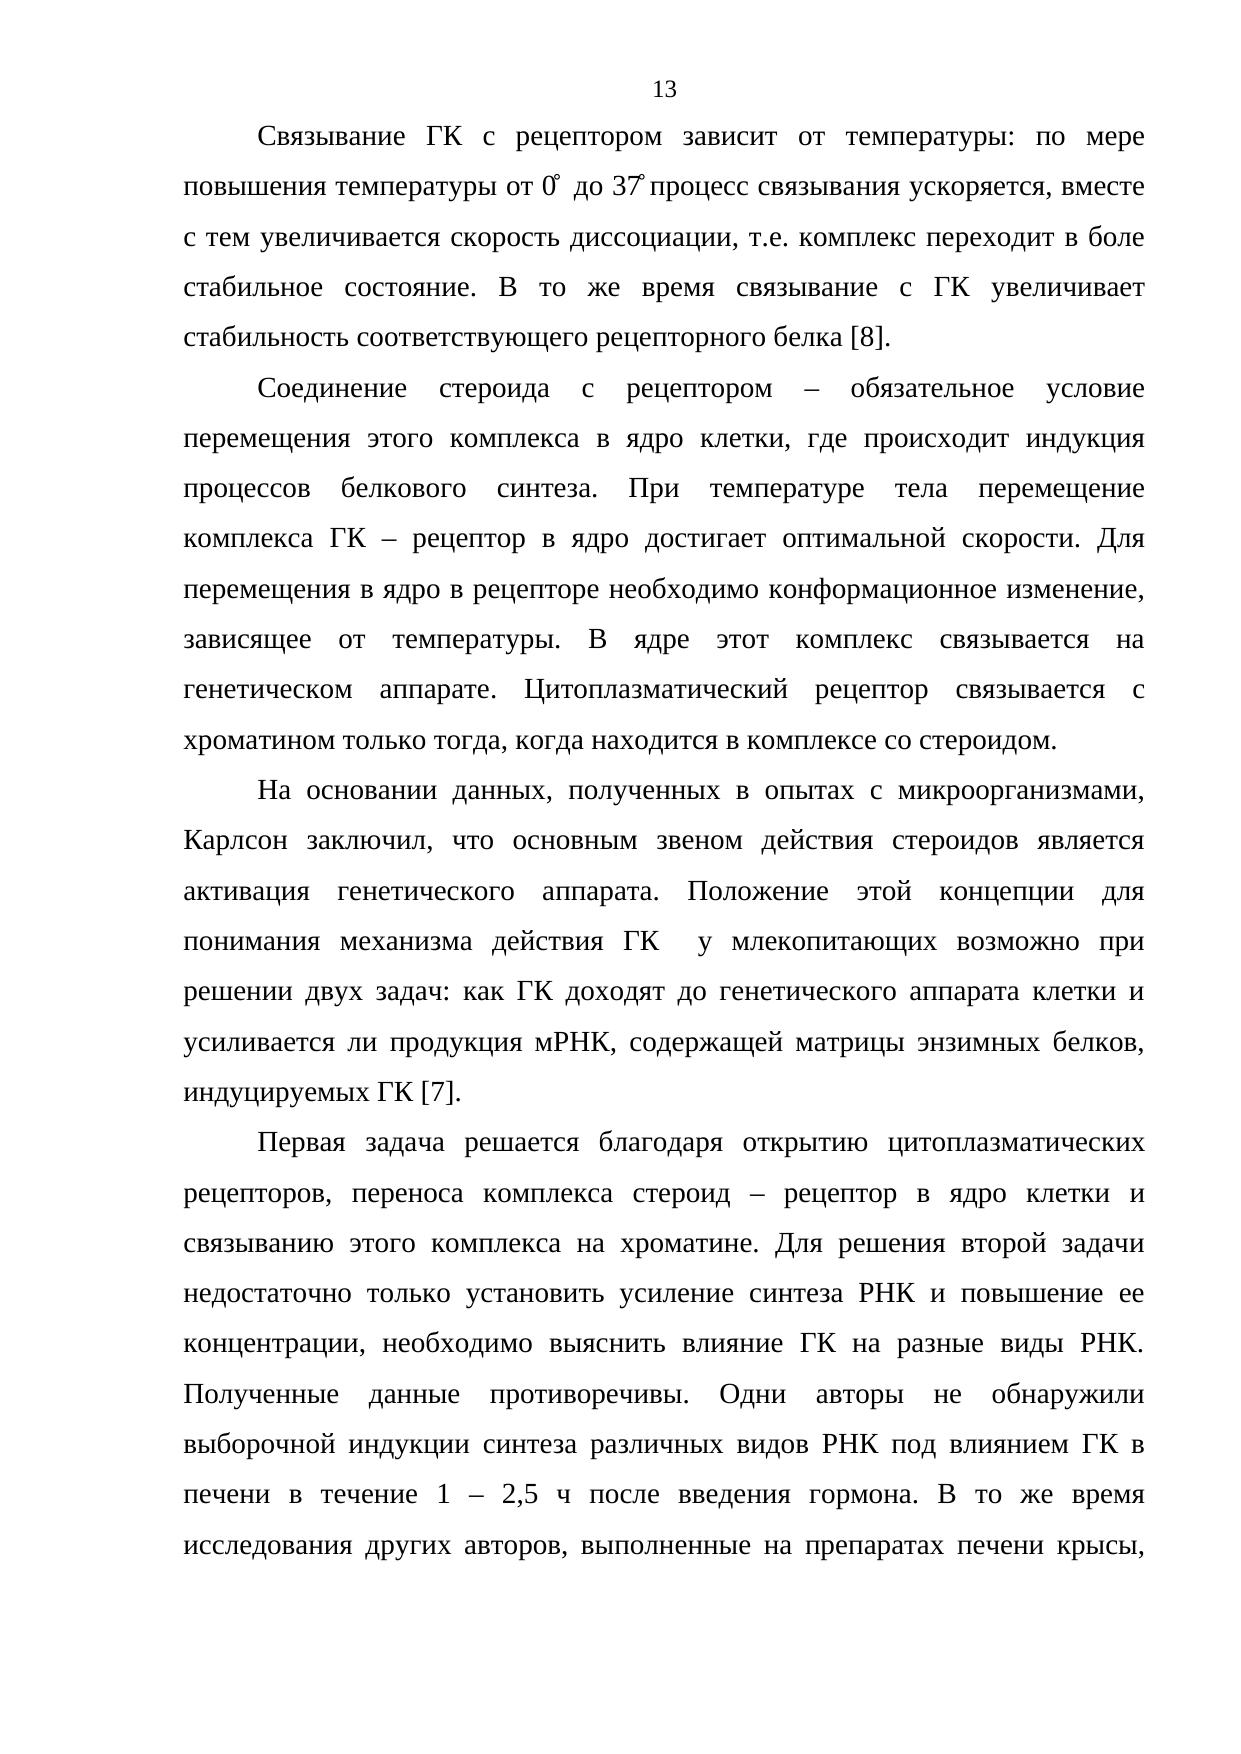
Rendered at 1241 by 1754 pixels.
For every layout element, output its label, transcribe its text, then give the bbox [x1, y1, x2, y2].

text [183, 1124, 1146, 1560]
text На основании данных, полученных в опытах с микроорганизмами, Карлсон заключил, что основным звеном действия стероидов является активация генетического аппарата. Положение этой концепции для понимания механизма действия ГК у млекопитающих возможно при решении двух задач: как ГК доходят до генетического аппарата клетки и усиливается ли продукция мРНК, содержащей матрицы энзимных белков, индуцируемых ГК [7]. [183, 772, 1146, 1108]
text Соединение стероида с рецептором – обязательное условие перемещения этого комплекса в ядро клетки, где происходит индукция процессов белкового синтеза. При температуре тела перемещение комплекса ГК – рецептор в ядро достигает оптимальной скорости. Для перемещения в ядро в рецепторе необходимо конформационное изменение, зависящее от температуры. В ядре этот комплекс связывается на генетическом аппарате. Цитоплазматический рецептор связывается с хроматином только тогда, когда находится в комплексе со стероидом. [183, 370, 1146, 755]
text Связывание ГК с рецептором зависит от температуры: по мере повышения температуры от 0̊ до 37̊ процесс связывания ускоряется, вместе с тем увеличивается скорость диссоциации, т.е. комплекс переходит в боле стабильное состояние. В то же время связывание с ГК увеличивает стабильность соответствующего рецепторного белка [8]. [183, 118, 1146, 353]
